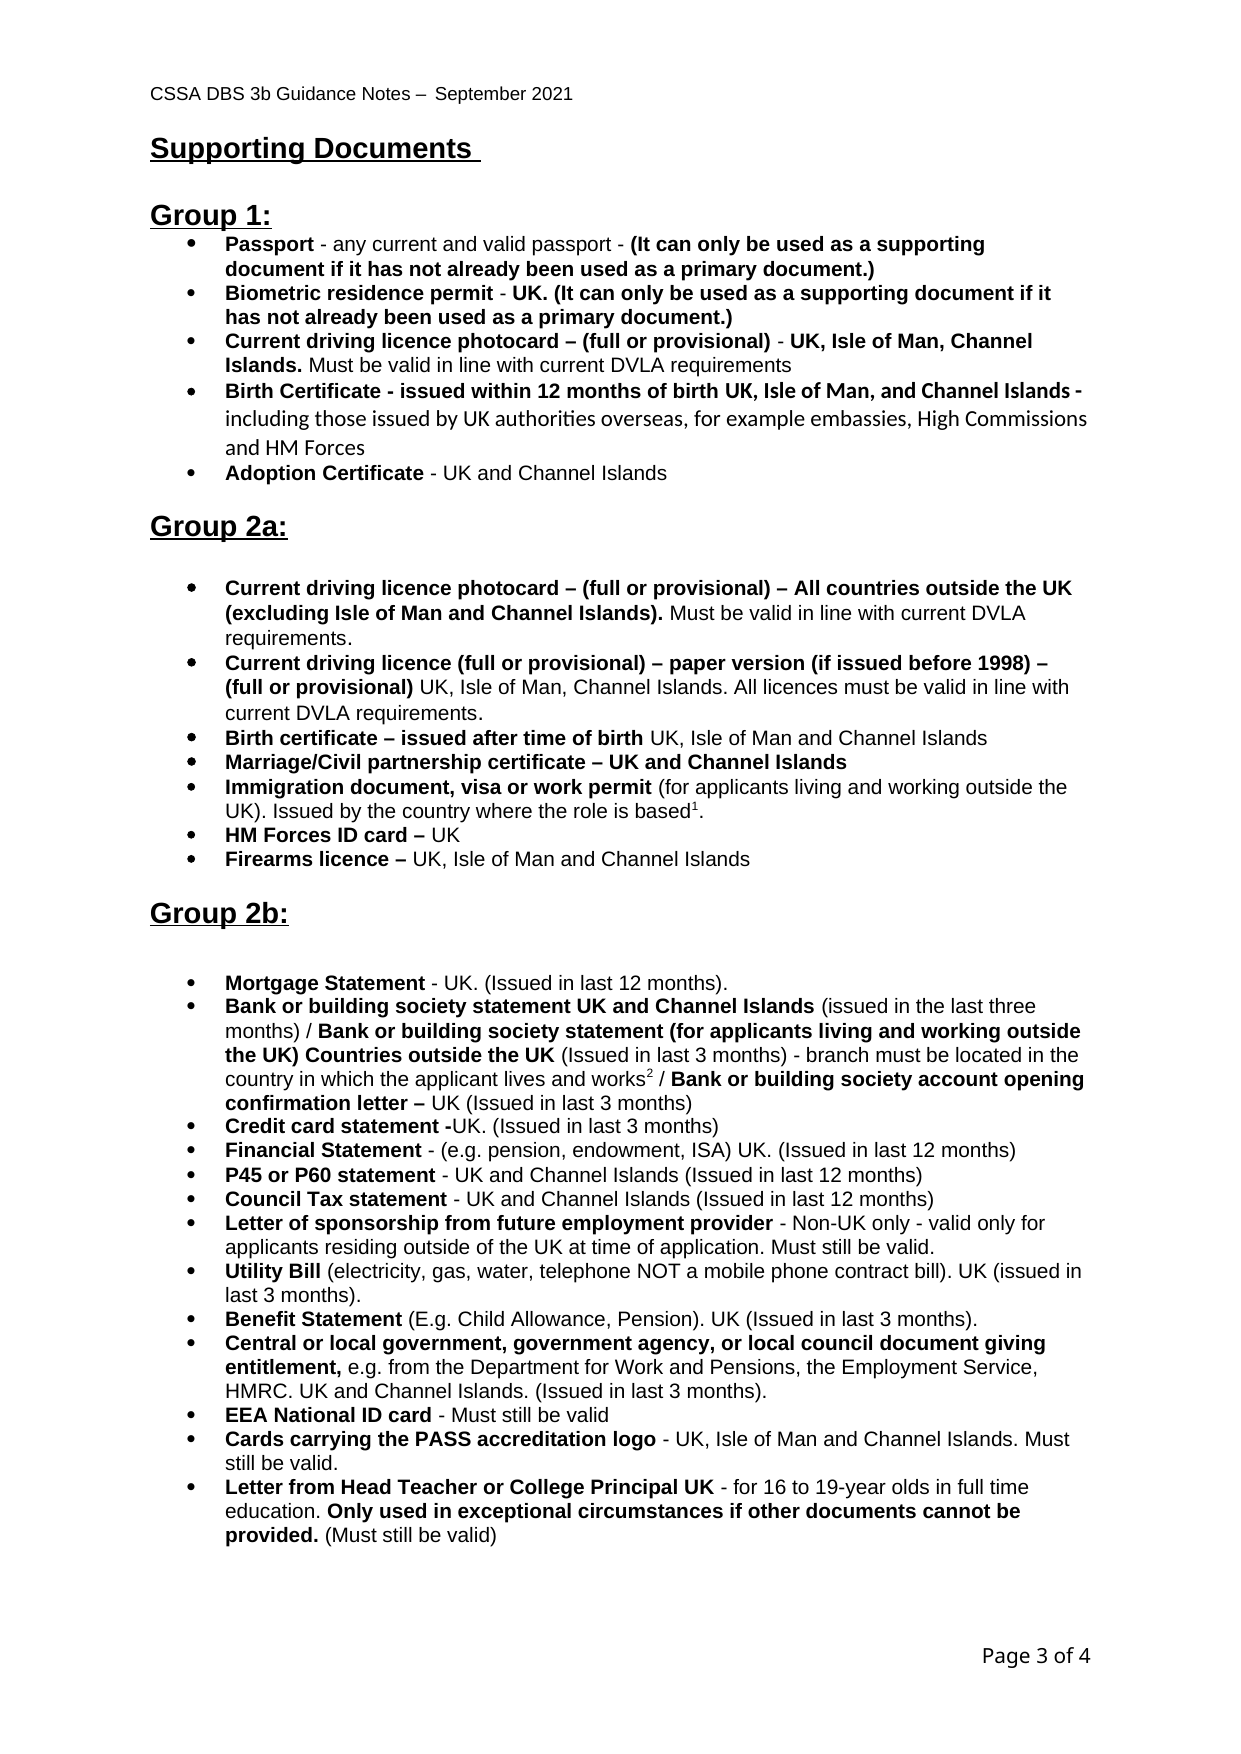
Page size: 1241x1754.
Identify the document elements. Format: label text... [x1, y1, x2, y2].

subtitle Group 2b: [149, 896, 1090, 929]
list Birth Certificate - issued within 12 months of birth UK, Isle of Man, and Channel Islands - including those issued by UK authorities overseas, for example embassies, High Commissions and HM Forces [187, 377, 1090, 461]
list Adoption Certificate - UK and Channel Islands [187, 461, 1090, 485]
list P45 or P60 statement - UK and Channel Islands (Issued in last 12 months) [187, 1162, 1090, 1186]
list Immigration document, visa or work permit (for applicants living and working outside the UK). Issued by the country where the role is based1. [187, 774, 1090, 822]
list EEA National ID card - Must still be valid [187, 1403, 1090, 1427]
list Letter of sponsorship from future employment provider - Non-UK only - valid only for applicants residing outside of the UK at time of application. Must still be valid. [187, 1211, 1090, 1258]
list Current driving licence (full or provisional) – paper version (if issued before 1998) – (full or provisional) UK, Isle of Man, Channel Islands. All licences must be valid in line with current DVLA requirements. [187, 651, 1090, 726]
list Financial Statement - (e.g. pension, endowment, ISA) UK. (Issued in last 12 months) [187, 1138, 1090, 1162]
list Cards carrying the PASS accreditation logo - UK, Isle of Man and Channel Islands. Must still be valid. [187, 1427, 1090, 1475]
list Letter from Head Teacher or College Principal UK - for 16 to 19-year olds in full time education. Only used in exceptional circumstances if other documents cannot be provided. (Must still be valid) [187, 1475, 1090, 1547]
text Group 1: [150, 198, 1090, 232]
list Birth certificate – issued after time of birth UK, Isle of Man and Channel Islands [187, 726, 1090, 750]
list Current driving licence photocard – (full or provisional) - UK, Isle of Man, Channel Islands. Must be valid in line with current DVLA requirements [187, 328, 1090, 377]
list Central or local government, government agency, or local council document giving entitlement, e.g. from the Department for Work and Pensions, the Employment Service, HMRC. UK and Channel Islands. (Issued in last 3 months). [187, 1331, 1090, 1403]
list Bank or building society statement UK and Channel Islands (issued in the last three months) / Bank or building society statement (for applicants living and working outside the UK) Countries outside the UK (Issued in last 3 months) - branch must be located in the country in which the applicant lives and works2 / Bank or building society account opening confirmation letter – UK (Issued in last 3 months) [187, 994, 1090, 1114]
list Current driving licence photocard – (full or provisional) – All countries outside the UK (excluding Isle of Man and Channel Islands). Must be valid in line with current DVLA requirements. [187, 576, 1090, 651]
text Supporting Documents [150, 131, 1090, 165]
list Biometric residence permit - UK. (It can only be used as a supporting document if it has not already been used as a primary document.) [187, 281, 1090, 328]
list Marriage/Civil partnership certificate – UK and Channel Islands [187, 750, 1090, 774]
list Utility Bill (electricity, gas, water, telephone NOT a mobile phone contract bill). UK (issued in last 3 months). [187, 1258, 1090, 1307]
list Council Tax statement - UK and Channel Islands (Issued in last 12 months) [187, 1186, 1090, 1211]
list Mortgage Statement - UK. (Issued in last 12 months). [187, 970, 1090, 994]
text Group 2a: [150, 509, 1090, 542]
list Passport - any current and valid passport - (It can only be used as a supporting document if it has not already been used as a primary document.) [187, 232, 1090, 281]
list Credit card statement -UK. (Issued in last 3 months) [187, 1114, 1090, 1138]
list Firearms licence – UK, Isle of Man and Channel Islands [187, 847, 1090, 871]
list Benefit Statement (E.g. Child Allowance, Pension). UK (Issued in last 3 months). [187, 1307, 1090, 1331]
list HM Forces ID card – UK [187, 822, 1090, 847]
